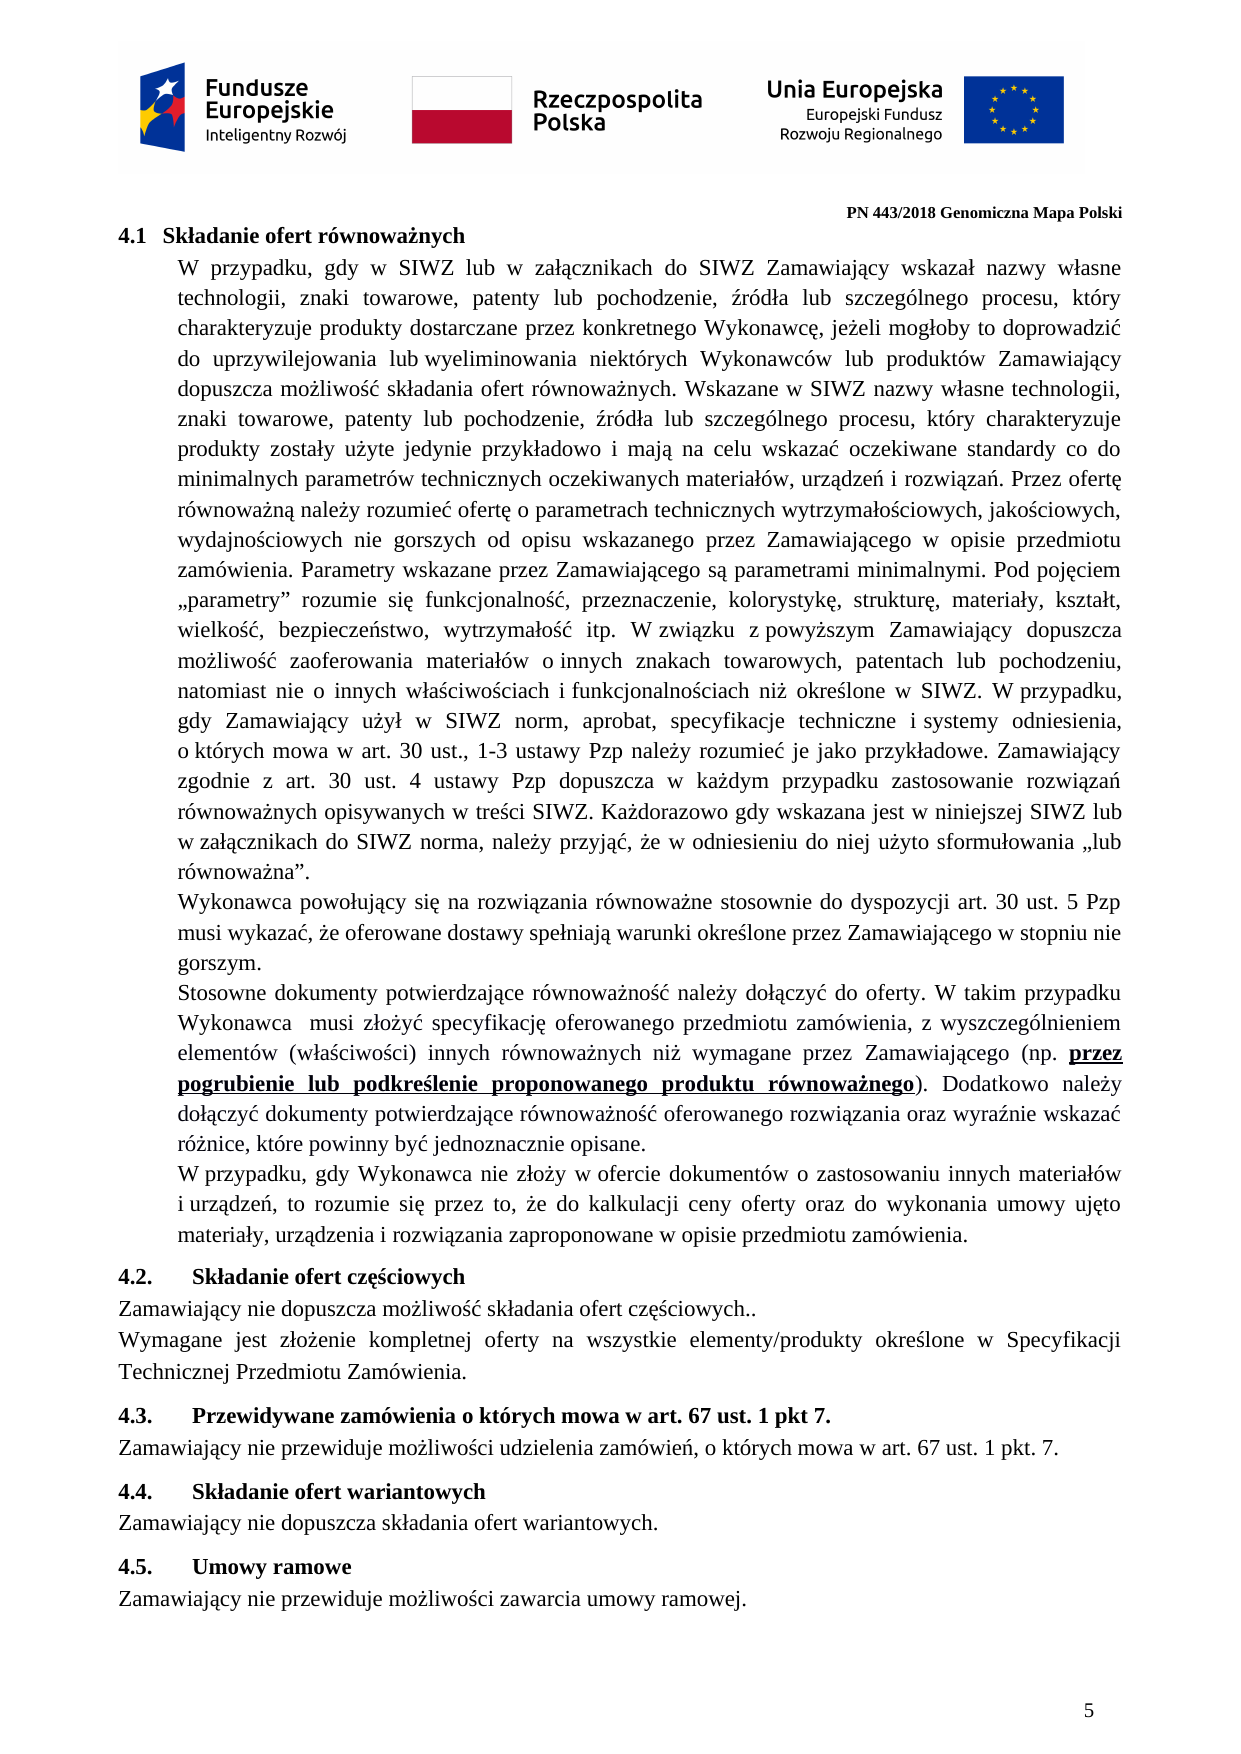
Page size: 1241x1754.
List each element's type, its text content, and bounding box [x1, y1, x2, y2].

picture [118, 41, 1086, 174]
list Wykonawca powołujący się na rozwiązania równoważne stosownie do dyspozycji art. 30 ust. 5 Pzp musi wykazać, że oferowane dostawy spełniają warunki określone przez Zamawiającego w stopniu nie gorszym. [118, 888, 1122, 975]
subtitle 4.2. Składanie ofert częściowych [118, 1263, 1122, 1290]
subtitle 4.3. Przewidywane zamówienia o których mowa w art. 67 ust. 1 pkt 7. [118, 1402, 1122, 1428]
text Zamawiający nie przewiduje możliwości udzielenia zamówień, o których mowa w art. 67 ust. 1 pkt. 7. [118, 1434, 1122, 1460]
subtitle 4.1 Składanie ofert równoważnych [118, 222, 1122, 249]
list W przypadku, gdy w SIWZ lub w załącznikach do SIWZ Zamawiający wskazał nazwy własne technologii, znaki towarowe, patenty lub pochodzenie, źródła lub szczególnego procesu, który charakteryzuje produkty dostarczane przez konkretnego Wykonawcę, jeżeli mogłoby to doprowadzić do uprzywilejowania lub wyeliminowania niektórych Wykonawców lub produktów Zamawiający dopuszcza możliwość składania ofert równoważnych. Wskazane w SIWZ nazwy własne technologii, znaki towarowe, patenty lub pochodzenie, źródła lub szczególnego procesu, który charakteryzuje produkty zostały użyte jedynie przykładowo i mają na celu wskazać oczekiwane standardy co do minimalnych parametrów technicznych oczekiwanych materiałów, urządzeń i rozwiązań. Przez ofertę równoważną należy rozumieć ofertę o parametrach technicznych wytrzymałościowych, jakościowych, wydajnościowych nie gorszych od opisu wskazanego przez Zamawiającego w opisie przedmiotu zamówienia. Parametry wskazane przez Zamawiającego są parametrami minimalnymi. Pod pojęciem „parametry” rozumie się funkcjonalność, przeznaczenie, kolorystykę, strukturę, materiały, kształt, wielkość, bezpieczeństwo, wytrzymałość itp. W związku z powyższym Zamawiający dopuszcza możliwość zaoferowania materiałów o innych znakach towarowych, patentach lub pochodzeniu, natomiast nie o innych właściwościach i funkcjonalnościach niż określone w SIWZ. W przypadku, gdy Zamawiający użył w SIWZ norm, aprobat, specyfikacje techniczne i systemy odniesienia, o których mowa w art. 30 ust., 1-3 ustawy Pzp należy rozumieć je jako przykładowe. Zamawiający zgodnie z art. 30 ust. 4 ustawy Pzp dopuszcza w każdym przypadku zastosowanie rozwiązań równoważnych opisywanych w treści SIWZ. Każdorazowo gdy wskazana jest w niniejszej SIWZ lub w załącznikach do SIWZ norma, należy przyjąć, że w odniesieniu do niej użyto sformułowania „lub równoważna”. [118, 254, 1122, 884]
text Zamawiający nie przewiduje możliwości zawarcia umowy ramowej. [118, 1585, 1122, 1611]
text Wymagane jest złożenie kompletnej oferty na wszystkie elementy/produkty określone w Specyfikacji Technicznej Przedmiotu Zamówienia. [118, 1326, 1122, 1384]
list W przypadku, gdy Wykonawca nie złoży w ofercie dokumentów o zastosowaniu innych materiałów i urządzeń, to rozumie się przez to, że do kalkulacji ceny oferty oraz do wykonania umowy ujęto materiały, urządzenia i rozwiązania zaproponowane w opisie przedmiotu zamówienia. [118, 1160, 1122, 1247]
subtitle 4.5. Umowy ramowe [118, 1553, 1122, 1580]
list Stosowne dokumenty potwierdzające równoważność należy dołączyć do oferty. W takim przypadku Wykonawca musi złożyć specyfikację oferowanego przedmiotu zamówienia, z wyszczególnieniem elementów (właściwości) innych równoważnych niż wymagane przez Zamawiającego (np. przez pogrubienie lub podkreślenie proponowanego produktu równoważnego). Dodatkowo należy dołączyć dokumenty potwierdzające równoważność oferowanego rozwiązania oraz wyraźnie wskazać różnice, które powinny być jednoznacznie opisane. [118, 979, 1122, 1156]
text Zamawiający nie dopuszcza możliwość składania ofert częściowych.. [118, 1295, 1122, 1321]
text Zamawiający nie dopuszcza składania ofert wariantowych. [118, 1509, 1122, 1536]
subtitle 4.4. Składanie ofert wariantowych [118, 1478, 1122, 1504]
